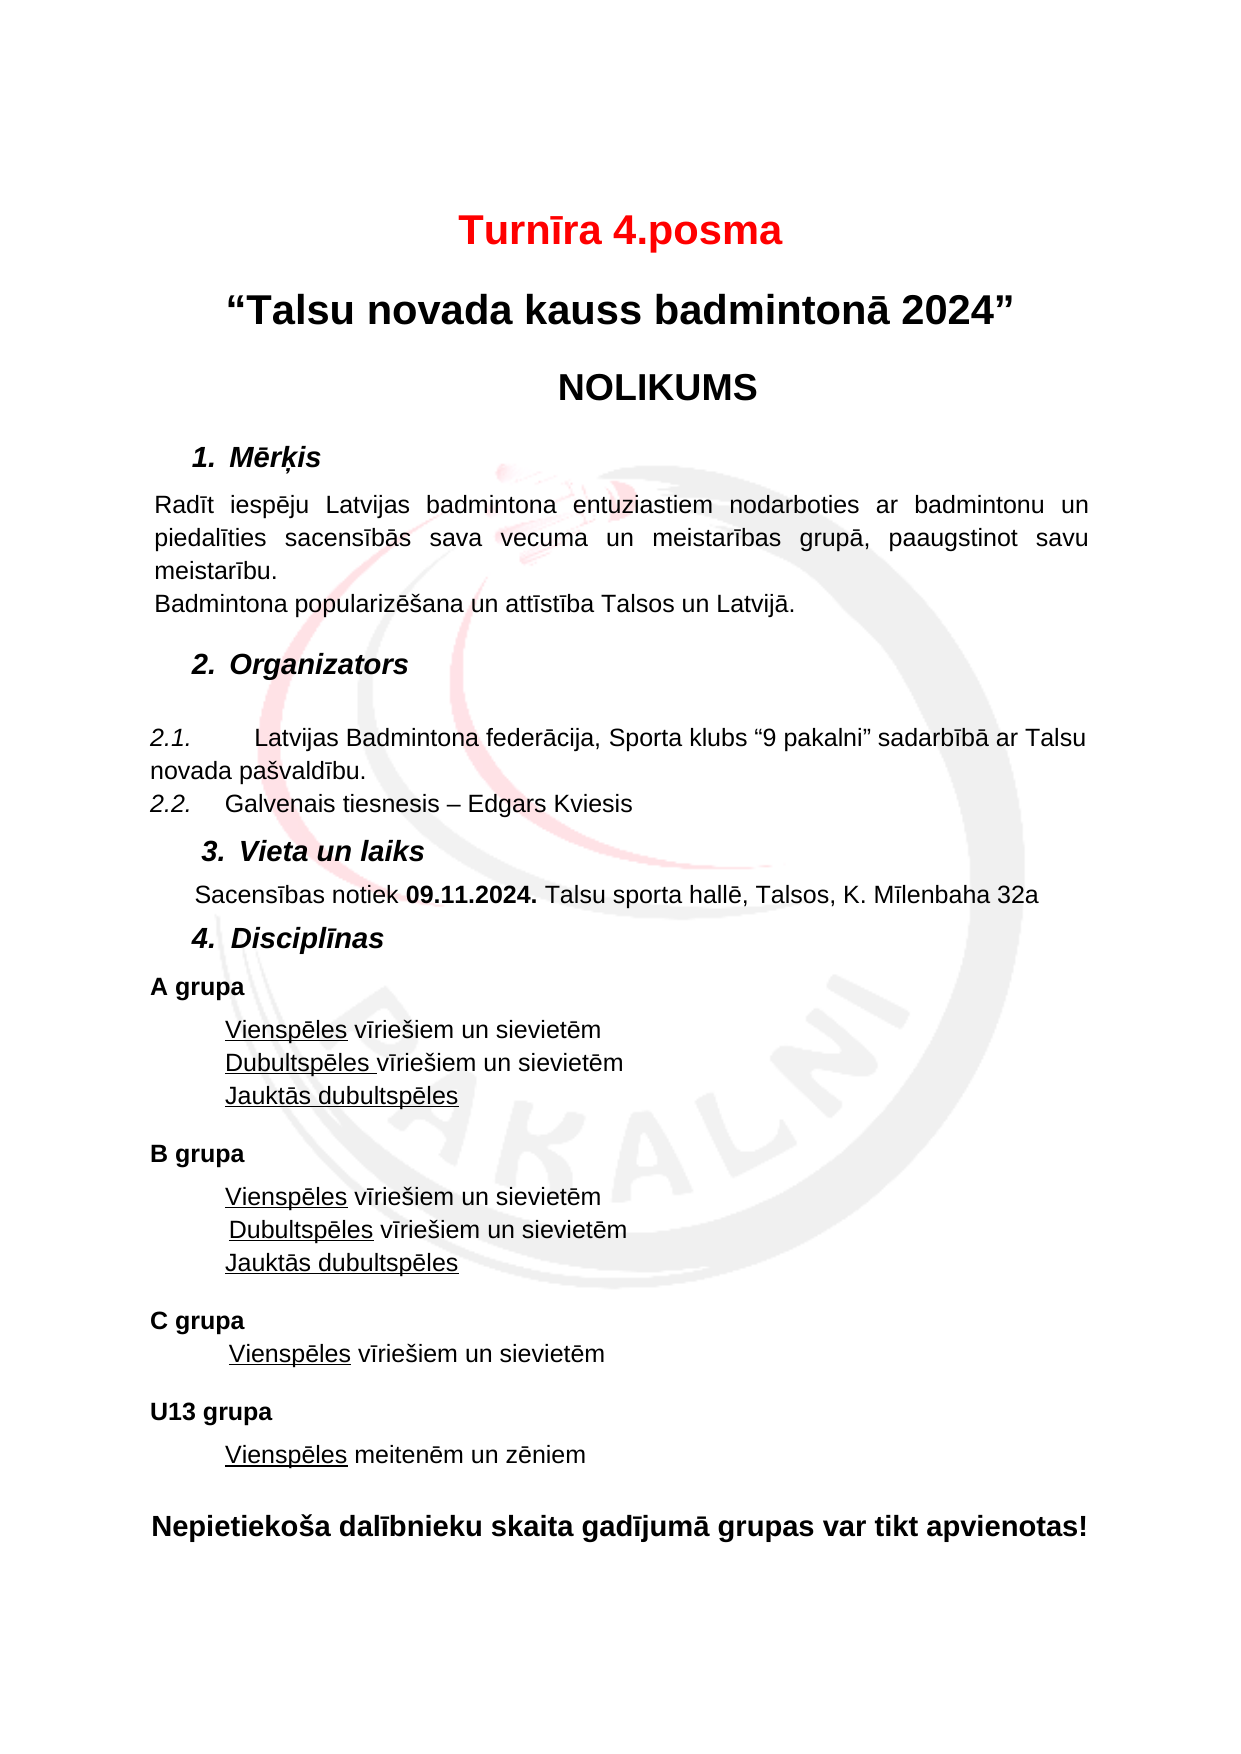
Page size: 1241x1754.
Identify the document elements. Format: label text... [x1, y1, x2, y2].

text “Talsu novada kauss badmintonā 2024” [150, 285, 1090, 333]
text Nepietiekoša dalībnieku skaita gadījumā grupas var tikt apvienotas! [150, 1508, 1090, 1542]
text 2.2. Galvenais tiesnesis – Edgars Kviesis [150, 789, 1090, 817]
text Dubultspēles vīriešiem un sievietēm [150, 1215, 1090, 1244]
text Jauktās dubultspēles [150, 1248, 1090, 1277]
text B grupa [150, 1139, 1090, 1168]
text Vienspēles vīriešiem un sievietēm [150, 1339, 1090, 1368]
text Vienspēles vīriešiem un sievietēm [150, 1182, 1090, 1211]
text Turnīra 4.posma [150, 205, 1090, 253]
text Badmintona popularizēšana un attīstība Talsos un Latvijā. [154, 589, 1090, 618]
text U13 grupa [150, 1397, 1090, 1426]
text NOLIKUMS [225, 365, 1090, 408]
text 3. Vieta un laiks [194, 834, 1090, 868]
text 2.1. Latvijas Badmintona federācija, Sporta klubs “9 pakalni” sadarbībā ar Talsu novada pašvaldību. [150, 723, 1090, 784]
text Dubultspēles vīriešiem un sievietēm [150, 1048, 1090, 1077]
text 1. Mērķis [192, 440, 1090, 473]
text 4. Disciplīnas [192, 922, 1090, 955]
text 2. Organizators [192, 647, 1090, 681]
text A grupa [150, 972, 1090, 1001]
text Vienspēles meitenēm un zēniem [150, 1440, 1090, 1469]
text Sacensības notiek 09.11.2024. Talsu sporta hallē, Talsos, K. Mīlenbaha 32a [194, 880, 1090, 909]
text Vienspēles vīriešiem un sievietēm [150, 1015, 1090, 1044]
text C grupa [150, 1306, 1090, 1335]
text Jauktās dubultspēles [150, 1081, 1090, 1110]
text Radīt iespēju Latvijas badmintona entuziastiem nodarboties ar badmintonu un piedalīties sacensībās sava vecuma un meistarības grupā, paaugstinot savu meistarību. [154, 490, 1090, 585]
